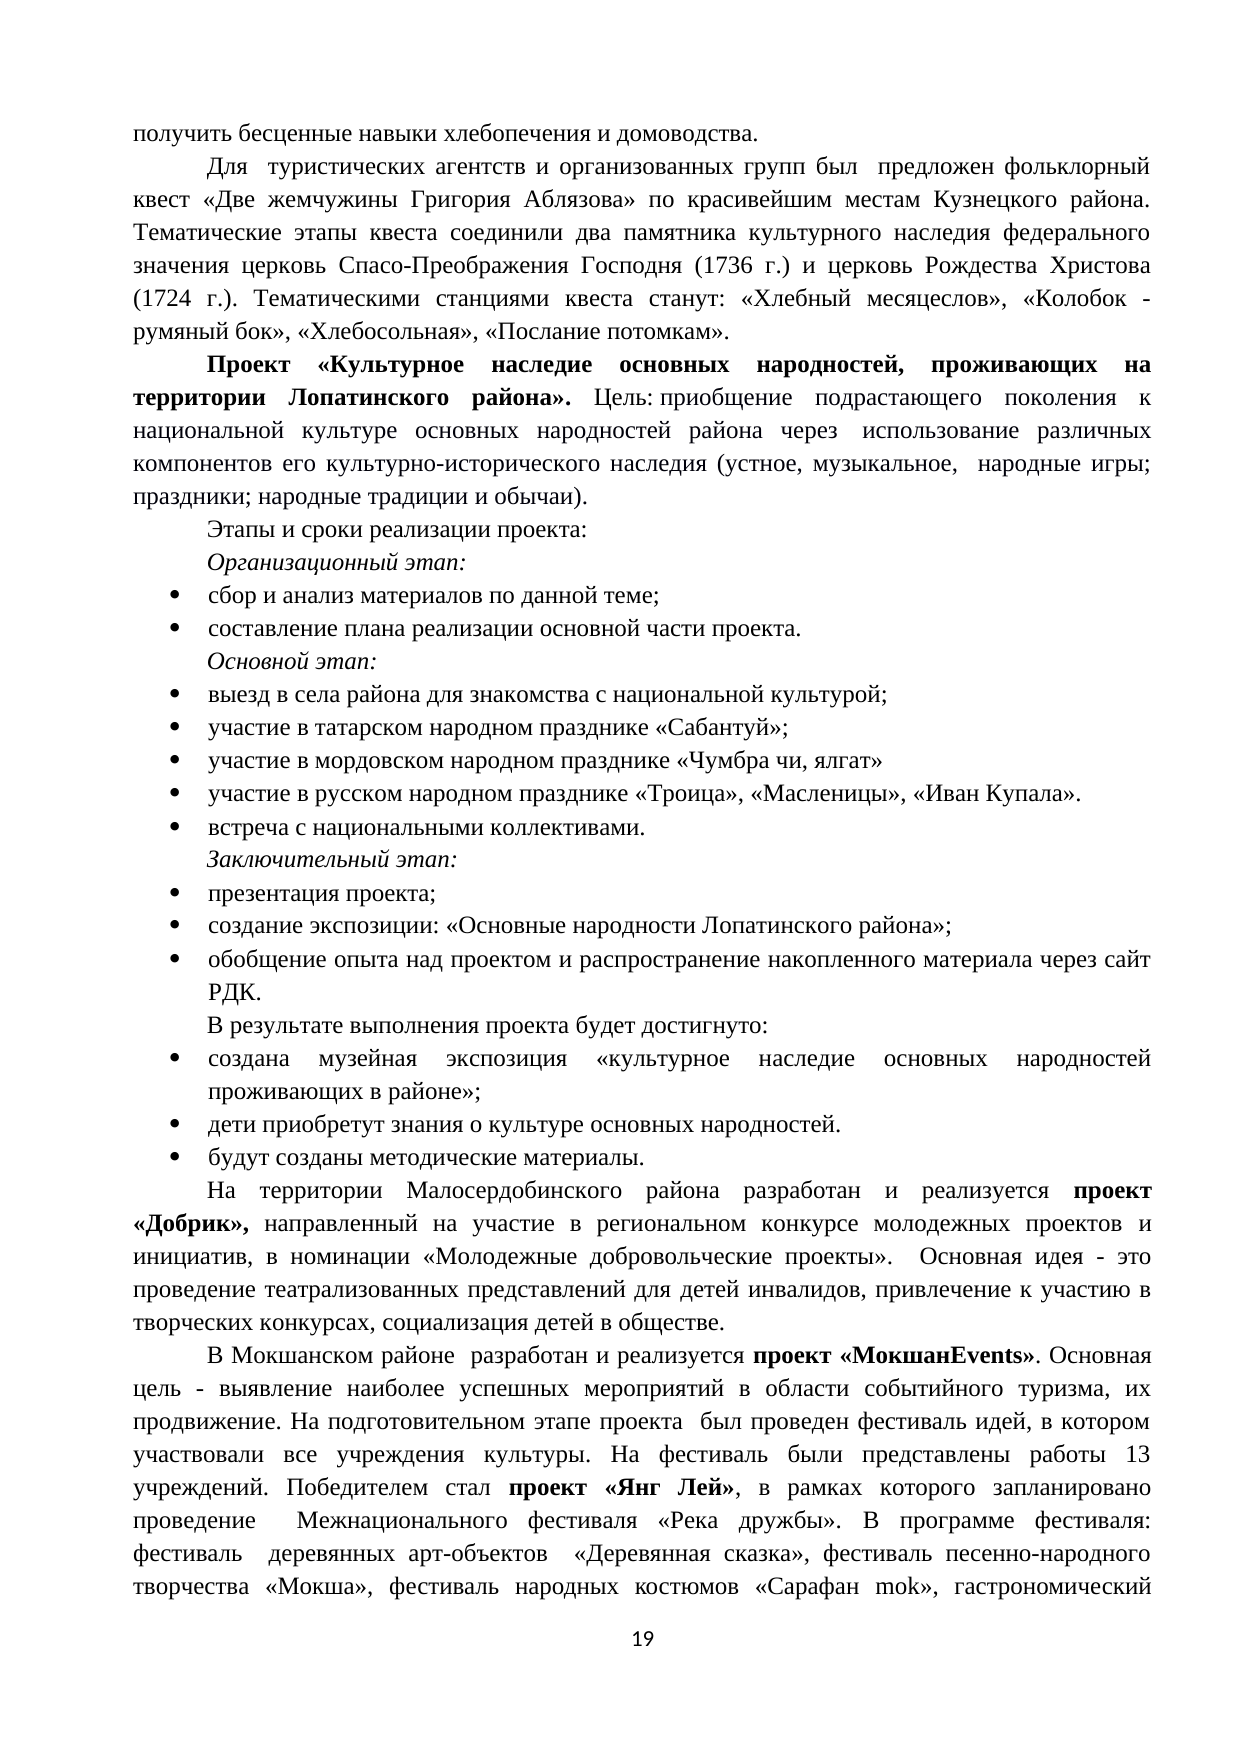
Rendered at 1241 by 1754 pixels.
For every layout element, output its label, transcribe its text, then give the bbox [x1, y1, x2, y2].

list обобщение опыта над проектом и распространение накопленного материала через сайт РДК. [170, 944, 1152, 1005]
text Для туристических агентств и организованных групп был предложен фольклорный квест «Две жемчужины Григория Аблязова» по красивейшим местам Кузнецкого района. Тематические этапы квеста соединили два памятника культурного наследия федерального значения церковь Спасо-Преображения Господня (1736 г.) и церковь Рождества Христова (1724 г.). Тематическими станциями квеста станут: «Хлебный месяцеслов», «Колобок - румяный бок», «Хлебосольная», «Послание потомкам». [133, 151, 1152, 345]
list встреча с национальными коллективами. [170, 812, 1152, 840]
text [133, 118, 1152, 147]
list дети приобретут знания о культуре основных народностей. [170, 1109, 1152, 1137]
list составление плана реализации основной части проекта. [170, 613, 1152, 642]
text В результате выполнения проекта будет достигнуто: [133, 1010, 1152, 1038]
list будут созданы методические материалы. [170, 1142, 1152, 1171]
list участие в русском народном празднике «Троица», «Масленицы», «Иван Купала». [170, 778, 1152, 807]
text На территории Малосердобинского района разработан и реализуется проект «Добрик», направленный на участие в региональном конкурсе молодежных проектов и инициатив, в номинации «Молодежные добровольческие проекты». Основная идея - это проведение театрализованных представлений для детей инвалидов, привлечение к участию в творческих конкурсах, социализация детей в обществе. [133, 1175, 1152, 1336]
list участие в мордовском народном празднике «Чумбра чи, ялгат» [170, 746, 1152, 774]
list презентация проекта; [170, 878, 1152, 906]
text Этапы и сроки реализации проекта: [133, 514, 1152, 543]
text Организационный этап: [133, 547, 1152, 576]
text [133, 1340, 1152, 1600]
list создание экспозиции: «Основные народности Лопатинского района»; [170, 911, 1152, 939]
list выезд в села района для знакомства с национальной культурой; [170, 679, 1152, 708]
text Основной этап: [133, 646, 1152, 675]
text Проект «Культурное наследие основных народностей, проживающих на территории Лопатинского района». Цель: приобщение подрастающего поколения к национальной культуре основных народностей района через использование различных компонентов его культурно-исторического наследия (устное, музыкальное, народные игры; праздники; народные традиции и обычаи). [133, 349, 1152, 415]
text Заключительный этап: [133, 844, 1152, 873]
list участие в татарском народном празднике «Сабантуй»; [170, 712, 1152, 741]
list сбор и анализ материалов по данной теме; [170, 580, 1152, 609]
list создана музейная экспозиция «культурное наследие основных народностей проживающих в районе»; [170, 1043, 1152, 1104]
text Проект «Культурное наследие основных народностей, проживающих на территории Лопатинского района». Цель: приобщение подрастающего поколения к национальной культуре основных народностей района через использование различных компонентов его культурно-исторического наследия (устное, музыкальное, народные игры; праздники; народные традиции и обычаи). [133, 477, 1152, 510]
